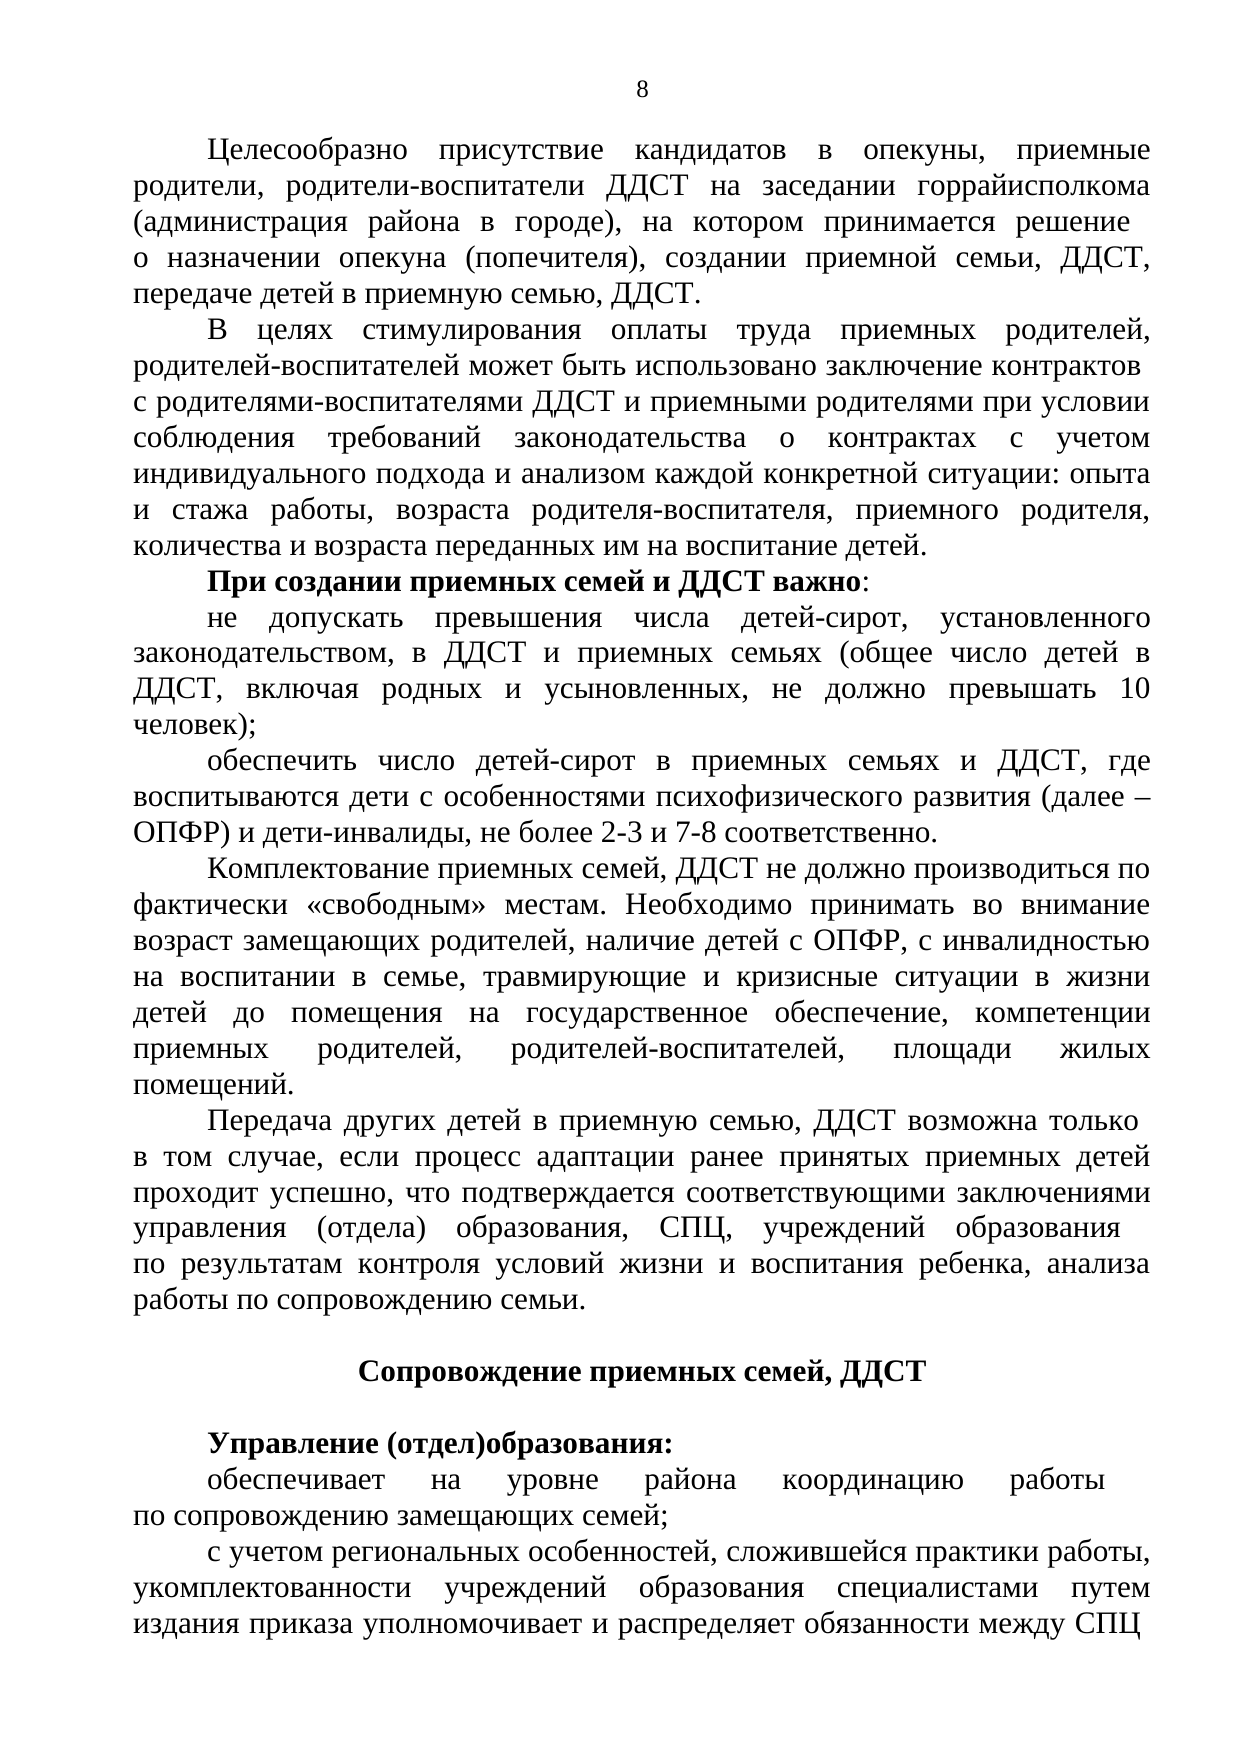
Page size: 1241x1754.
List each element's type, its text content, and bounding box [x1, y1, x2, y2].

text обеспечивает на уровне района координацию работы по сопровождению замещающих семей; [133, 1460, 1152, 1532]
text Передача других детей в приемную семью, ДДСТ возможна только в том случае, если процесс адаптации ранее принятых приемных детей проходит успешно, что подтверждается соответствующими заключениями управления (отдела) образования, СПЦ, учреждений образования по результатам контроля условий жизни и воспитания ребенка, анализа работы по сопровождению семьи. [133, 1101, 1152, 1317]
text обеспечить число детей-сирот в приемных семьях и ДДСТ, где воспитываются дети с особенностями психофизического развития (далее – ОПФР) и дети-инвалиды, не более 2-3 и 7-8 соответственно. [133, 742, 1152, 849]
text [133, 1532, 1152, 1640]
text При создании приемных семей и ДДСТ важно: [133, 562, 1152, 598]
text В целях стимулирования оплаты труда приемных родителей, родителей-воспитателей может быть использовано заключение контрактов с родителями-воспитателями ДДСТ и приемными родителями при условии соблюдения требований законодательства о контрактах с учетом индивидуального подхода и анализом каждой конкретной ситуации: опыта и стажа работы, возраста родителя-воспитателя, приемного родителя, количества и возраста переданных им на воспитание детей. [133, 310, 1152, 562]
text Целесообразно присутствие кандидатов в опекуны, приемные родители, родители-воспитатели ДДСТ на заседании горрайисполкома (администрация района в городе), на котором принимается решение о назначении опекуна (попечителя), создании приемной семьи, ДДСТ, передаче детей в приемную семью, ДДСТ. [133, 131, 1152, 310]
text не допускать превышения числа детей-сирот, установленного законодательством, в ДДСТ и приемных семьях (общее число детей в ДДСТ, включая родных и усыновленных, не должно превышать 10 человек); [133, 598, 1152, 742]
text Управление (отдел)образования: [133, 1424, 1152, 1460]
text Комплектование приемных семей, ДДСТ не должно производиться по фактически «свободным» местам. Необходимо принимать во внимание возраст замещающих родителей, наличие детей с ОПФР, с инвалидностью на воспитании в семье, травмирующие и кризисные ситуации в жизни детей до помещения на государственное обеспечение, компетенции приемных родителей, родителей-воспитателей, площади жилых помещений. [133, 849, 1152, 1101]
list Сопровождение приемных семей, ДДСТ [133, 1352, 1152, 1388]
